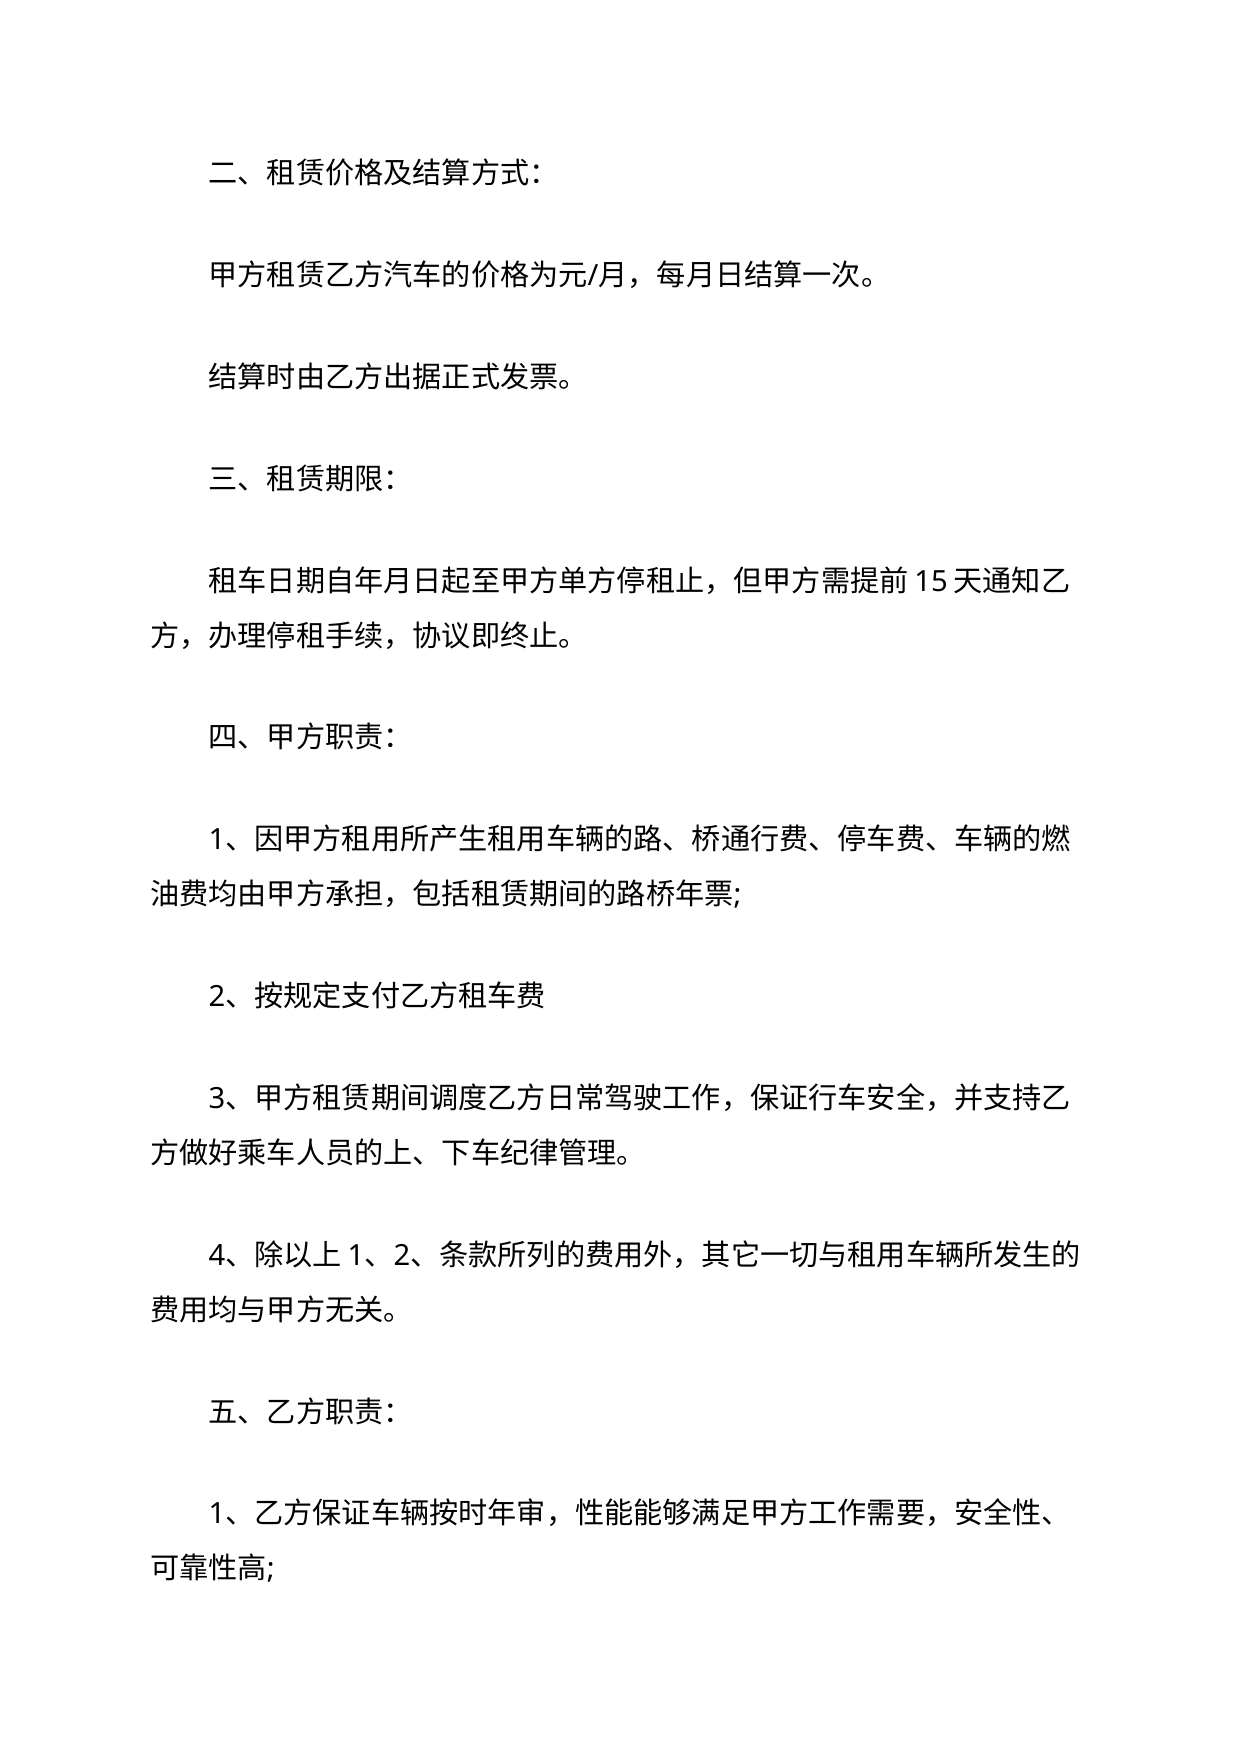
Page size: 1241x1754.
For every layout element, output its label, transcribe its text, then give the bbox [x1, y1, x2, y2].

text 1、因甲方租用所产生租用车辆的路、桥通行费、停车费、车辆的燃油费均由甲方承担，包括租赁期间的路桥年票; [150, 816, 1090, 913]
text 五、乙方职责： [150, 1388, 1090, 1431]
text 四、甲方职责： [150, 714, 1090, 756]
text 1、乙方保证车辆按时年审，性能能够满足甲方工作需要，安全性、可靠性高; [150, 1490, 1090, 1587]
text 4、除以上1、2、条款所列的费用外，其它一切与租用车辆所发生的费用均与甲方无关。 [150, 1232, 1090, 1329]
text 结算时由乙方出据正式发票。 [150, 354, 1090, 396]
text 租车日期自年月日起至甲方单方停租止，但甲方需提前15天通知乙方，办理停租手续，协议即终止。 [150, 557, 1090, 654]
text 二、租赁价格及结算方式： [150, 150, 1090, 192]
text 三、租赁期限： [150, 456, 1090, 498]
text 甲方租赁乙方汽车的价格为元/月，每月日结算一次。 [150, 252, 1090, 294]
text 2、按规定支付乙方租车费 [150, 973, 1090, 1015]
text 3、甲方租赁期间调度乙方日常驾驶工作，保证行车安全，并支持乙方做好乘车人员的上、下车纪律管理。 [150, 1075, 1090, 1172]
